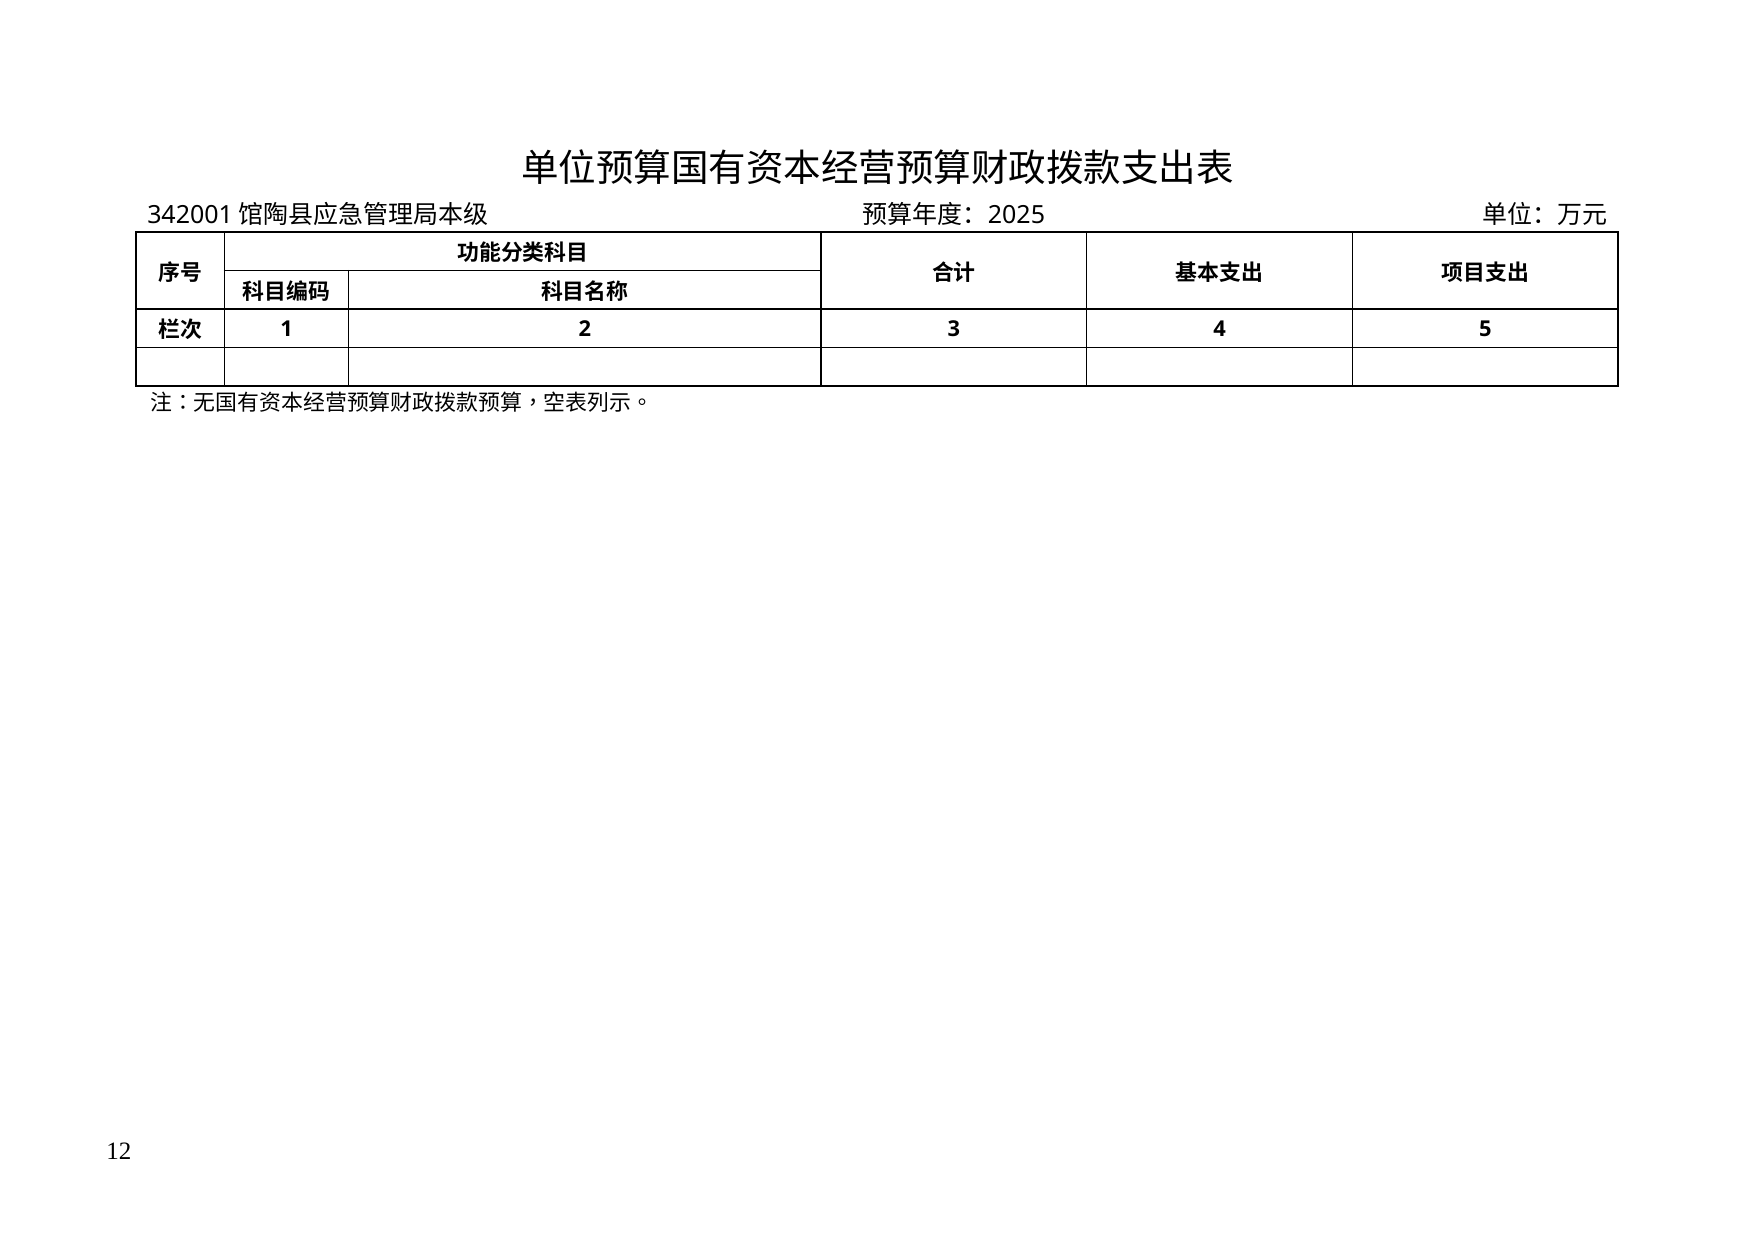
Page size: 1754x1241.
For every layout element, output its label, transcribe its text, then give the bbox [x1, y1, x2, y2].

table_header 预算年度：2025 [822, 195, 1086, 231]
table_cell 4 [1087, 310, 1352, 347]
table_cell 合计 [822, 233, 1086, 308]
table_cell 2 [349, 310, 820, 347]
table_cell 1 [225, 310, 348, 347]
table_header 342001馆陶县应急管理局本级 [137, 195, 820, 231]
table_cell 功能分类科目 [225, 233, 820, 270]
table_cell 科目名称 [349, 271, 820, 308]
text 注：无国有资本经营预算财政拨款预算，空表列示。 [106, 387, 1648, 416]
table_cell [822, 348, 1086, 385]
table_header 单位：万元 [1087, 195, 1617, 231]
table_cell 序号 [137, 233, 224, 308]
table_cell [137, 348, 224, 385]
table_cell [225, 348, 348, 385]
table_cell [1353, 348, 1617, 385]
table_cell [1087, 348, 1352, 385]
table_cell 科目编码 [225, 271, 348, 308]
table_cell 基本支出 [1087, 233, 1352, 308]
table_cell 栏次 [137, 310, 224, 347]
text 单位预算国有资本经营预算财政拨款支出表 [106, 142, 1648, 193]
table_cell 3 [822, 310, 1086, 347]
table_cell 5 [1353, 310, 1617, 347]
table_cell 项目支出 [1353, 233, 1617, 308]
table_cell [349, 348, 820, 385]
